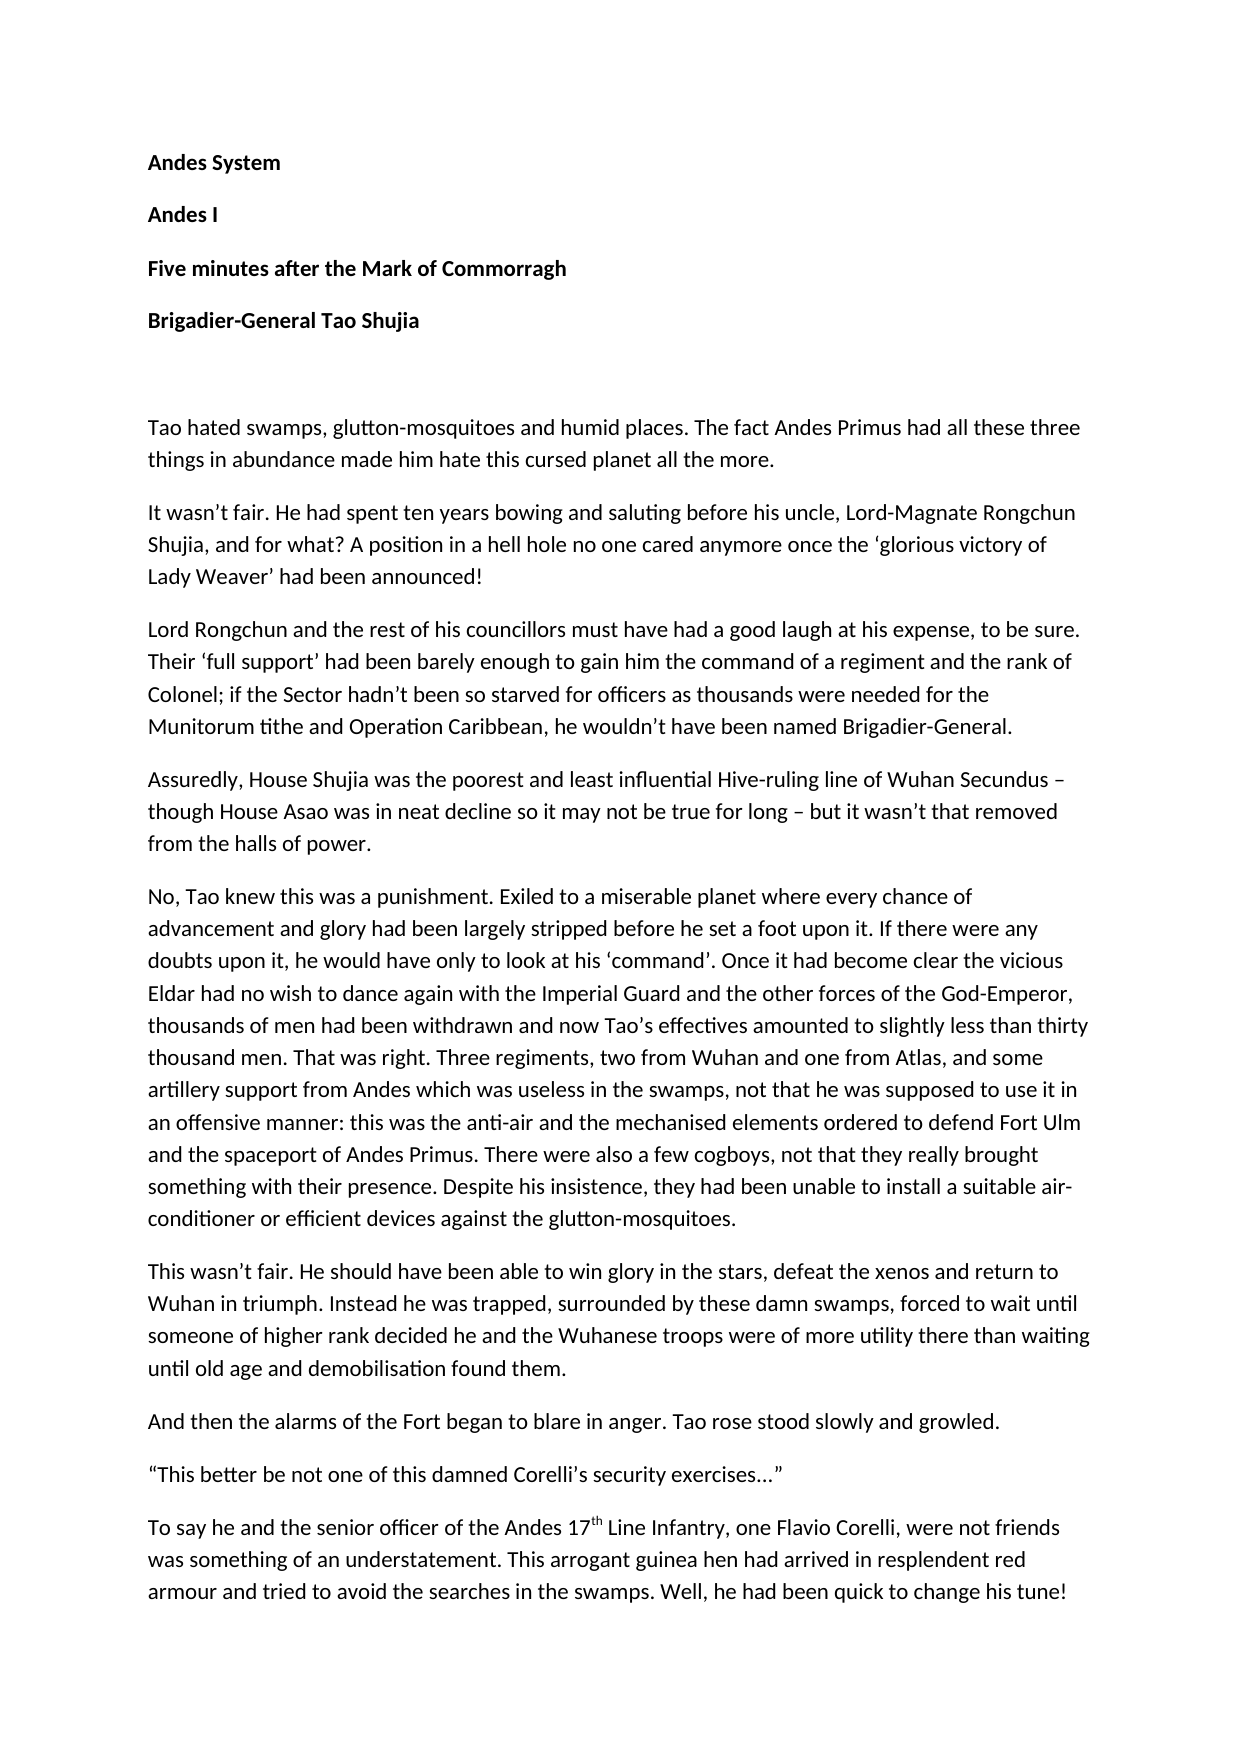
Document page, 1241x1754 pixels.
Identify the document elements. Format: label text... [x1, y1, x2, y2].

text Andes System [148, 148, 1093, 176]
text This wasn’t fair. He should have been able to win glory in the stars, defeat the xenos and return to Wuhan in triumph. Instead he was trapped, surrounded by these damn swamps, forced to wait until someone of higher rank decided he and the Wuhanese troops were of more utility there than waiting until old age and demobilisation found them. [148, 1257, 1093, 1382]
text Andes I [148, 201, 1093, 229]
text Brigadier-General Tao Shujia [148, 307, 1093, 335]
text Five minutes after the Mark of Commorragh [148, 254, 1093, 282]
text “This better be not one of this damned Corelli’s security exercises...” [148, 1460, 1093, 1488]
text Assuredly, House Shujia was the poorest and least influential Hive-ruling line of Wuhan Secundus – though House Asao was in neat decline so it may not be true for long – but it wasn’t that removed from the halls of power. [148, 765, 1093, 857]
text And then the alarms of the Fort began to blare in anger. Tao rose stood slowly and growled. [148, 1407, 1093, 1435]
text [148, 1513, 1093, 1605]
text Tao hated swamps, glutton-mosquitoes and humid places. The fact Andes Primus had all these three things in abundance made him hate this cursed planet all the more. [148, 413, 1093, 473]
text Lord Rongchun and the rest of his councillors must have had a good laugh at his expense, to be sure. Their ‘full support’ had been barely enough to gain him the command of a regiment and the rank of Colonel; if the Sector hadn’t been so starved for officers as thousands were needed for the Munitorum tithe and Operation Caribbean, he wouldn’t have been named Brigadier-General. [148, 615, 1093, 740]
text It wasn’t fair. He had spent ten years bowing and saluting before his uncle, Lord-Magnate Rongchun Shujia, and for what? A position in a hell hole no one cared anymore once the ‘glorious victory of Lady Weaver’ had been announced! [148, 498, 1093, 590]
text No, Tao knew this was a punishment. Exiled to a miserable planet where every chance of advancement and glory had been largely stripped before he set a foot upon it. If there were any doubts upon it, he would have only to look at his ‘command’. Once it had become clear the vicious Eldar had no wish to dance again with the Imperial Guard and the other forces of the God-Emperor, thousands of men had been withdrawn and now Tao’s effectives amounted to slightly less than thirty thousand men. That was right. Three regiments, two from Wuhan and one from Atlas, and some artillery support from Andes which was useless in the swamps, not that he was supposed to use it in an offensive manner: this was the anti-air and the mechanised elements ordered to defend Fort Ulm and the spaceport of Andes Primus. There were also a few cogboys, not that they really brought something with their presence. Despite his insistence, they had been unable to install a suitable air-conditioner or efficient devices against the glutton-mosquitoes. [148, 882, 1093, 1232]
